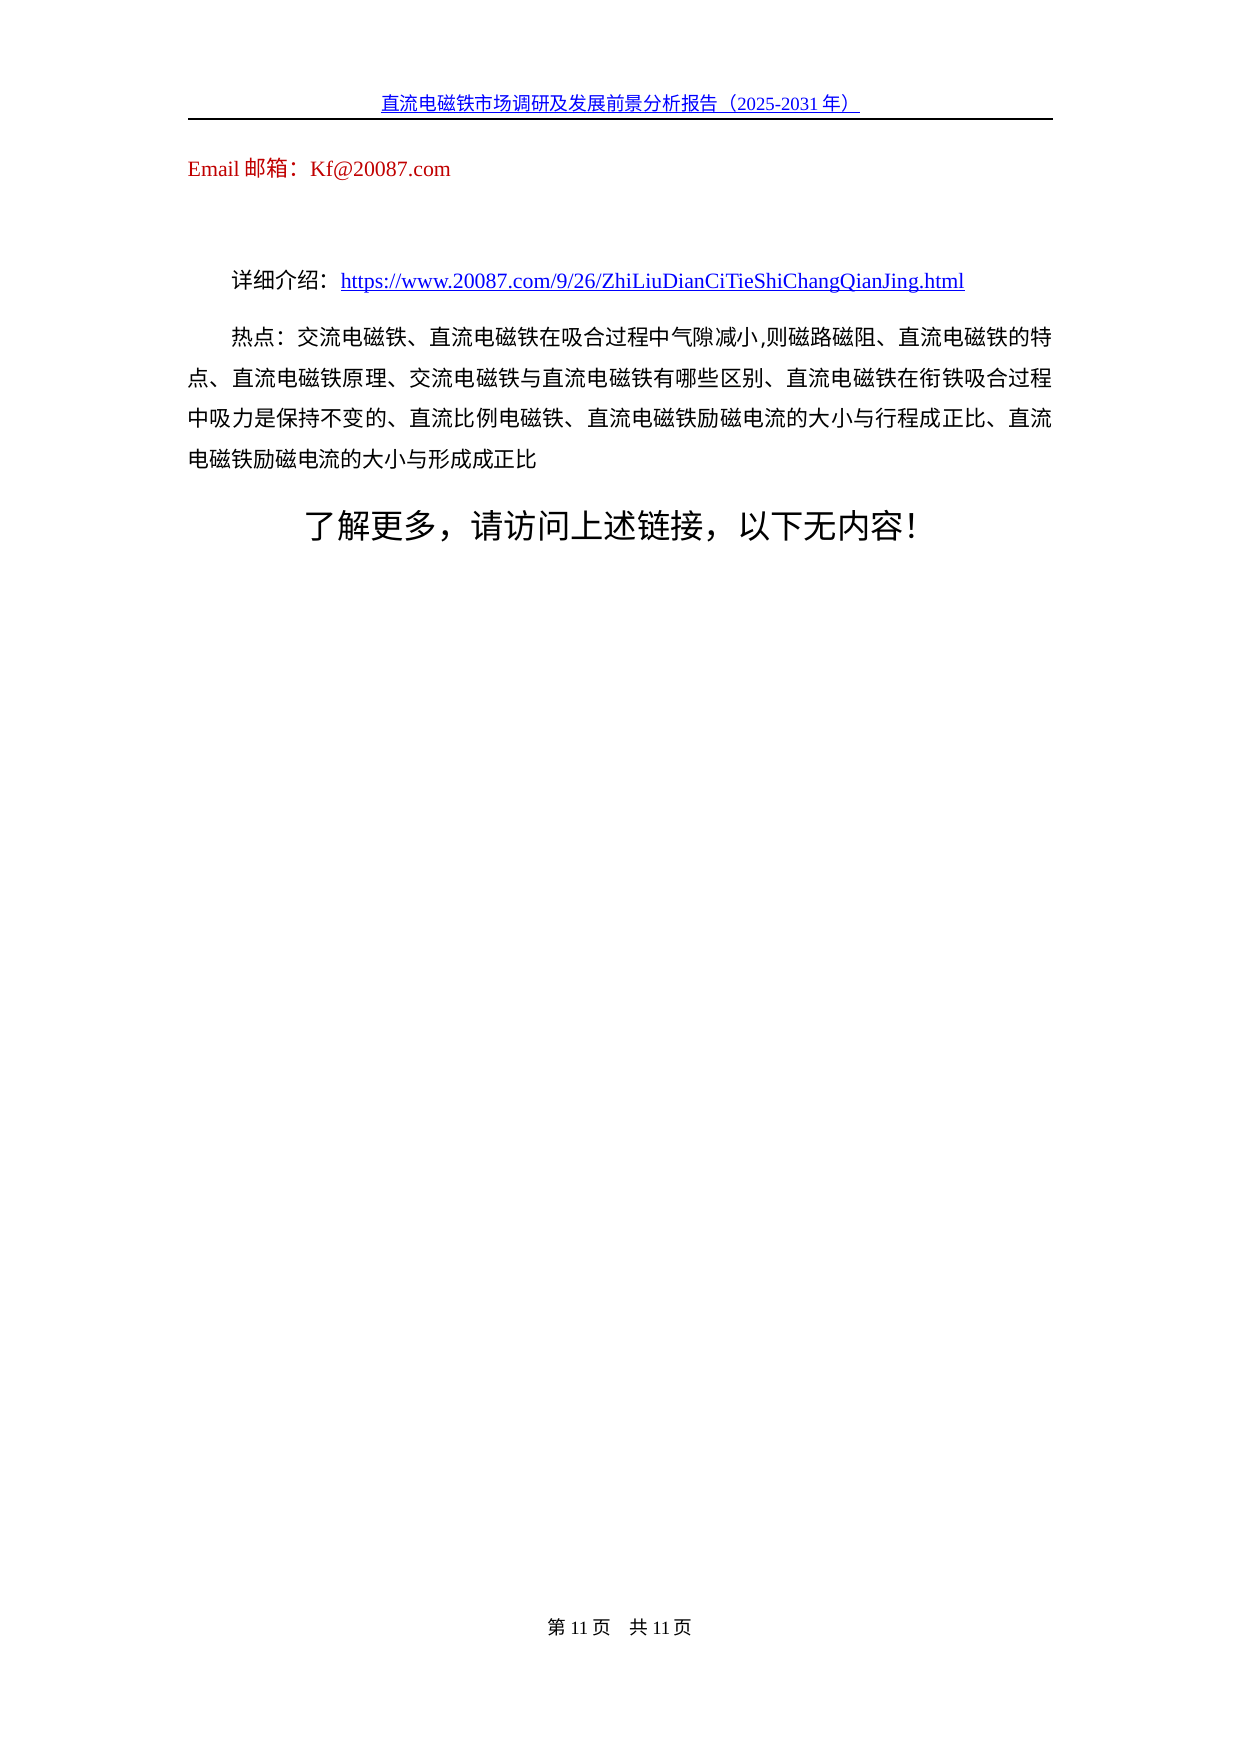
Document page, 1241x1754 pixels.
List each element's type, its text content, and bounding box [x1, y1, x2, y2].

text 热点：交流电磁铁、直流电磁铁在吸合过程中气隙减小,则磁路磁阻、直流电磁铁的特点、直流电磁铁原理、交流电磁铁与直流电磁铁有哪些区别、直流电磁铁在衔铁吸合过程中吸力是保持不变的、直流比例电磁铁、直流电磁铁励磁电流的大小与行程成正比、直流电磁铁励磁电流的大小与形成成正比 [187, 320, 1053, 474]
title 了解更多，请访问上述链接，以下无内容！ [187, 492, 1053, 557]
text Email邮箱：Kf@20087.com [187, 150, 1053, 183]
text 详细介绍：https://www.20087.com/9/26/ZhiLiuDianCiTieShiChangQianJing.html [187, 263, 1053, 296]
